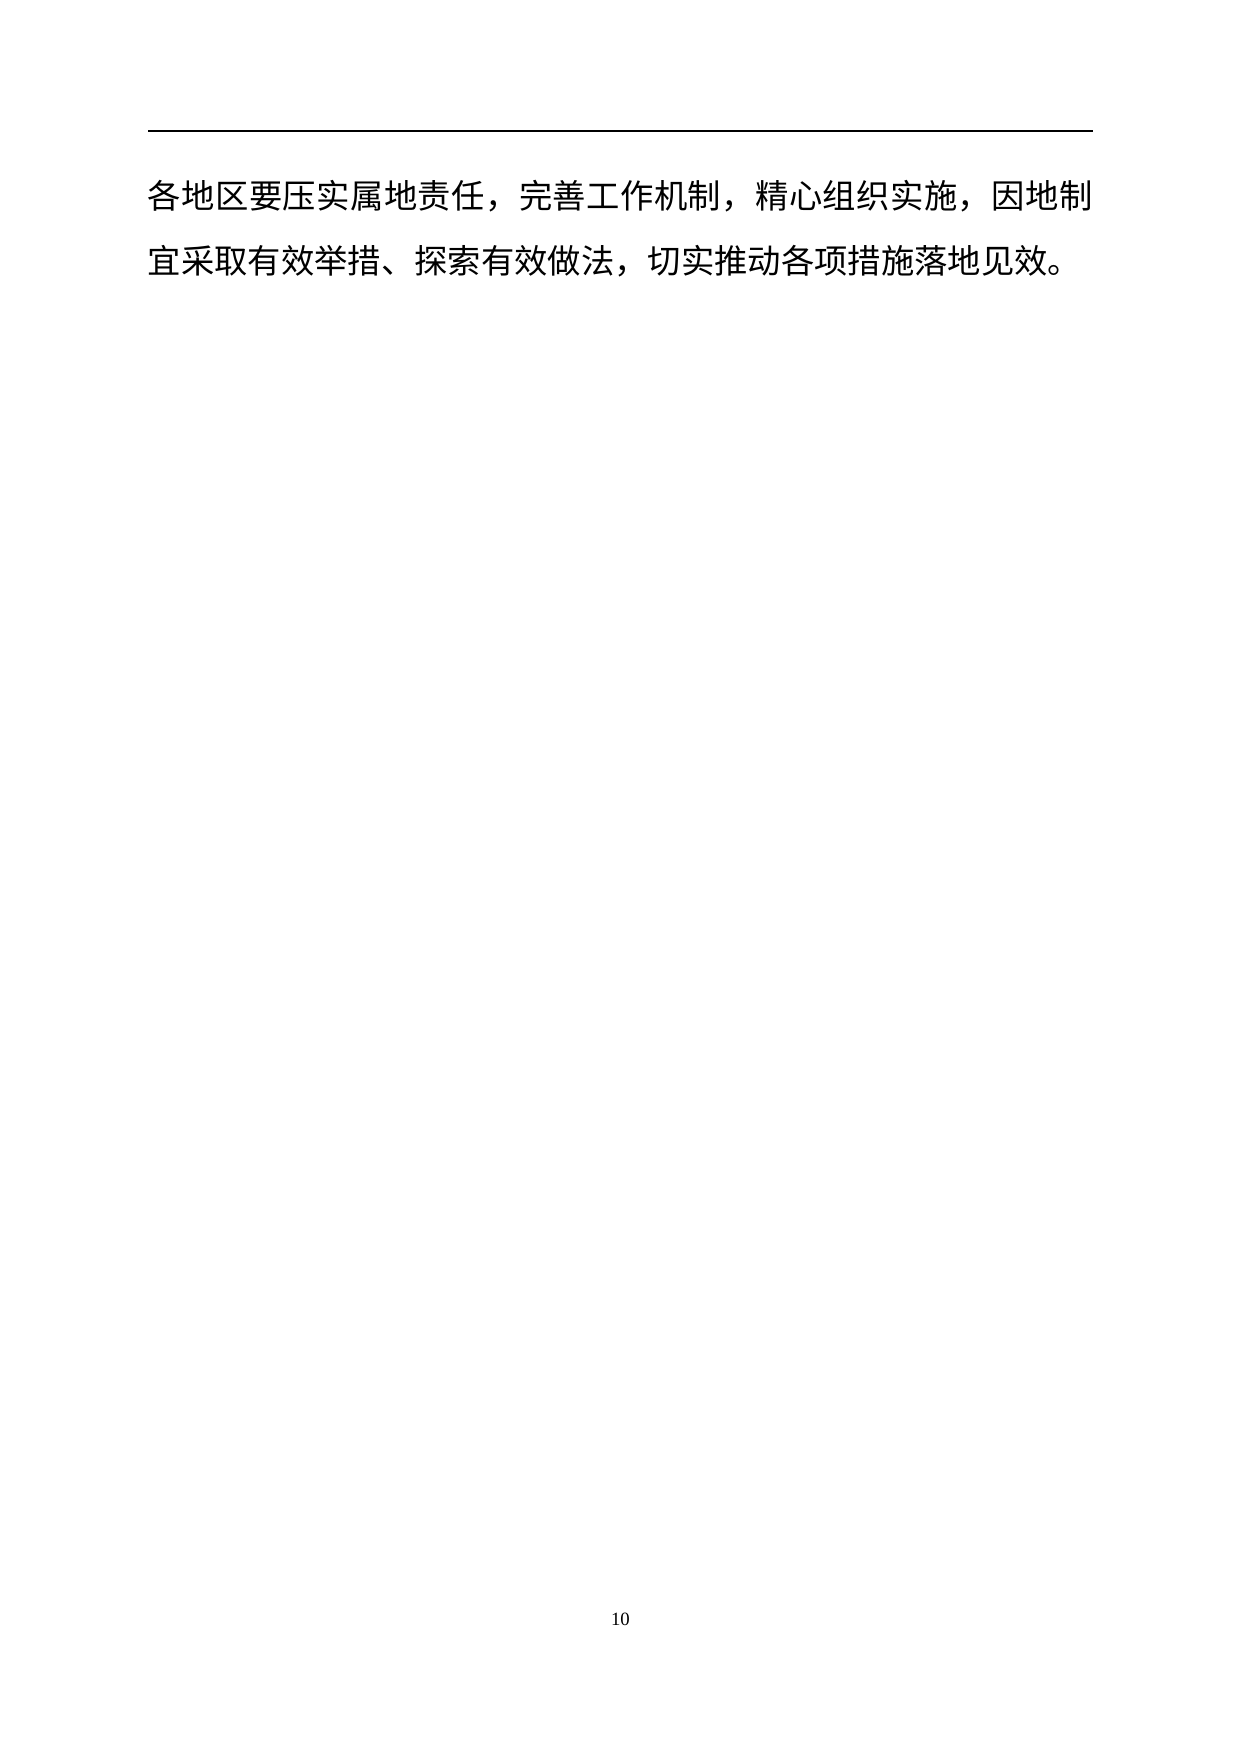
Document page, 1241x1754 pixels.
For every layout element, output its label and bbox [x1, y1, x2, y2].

text [148, 162, 1093, 292]
